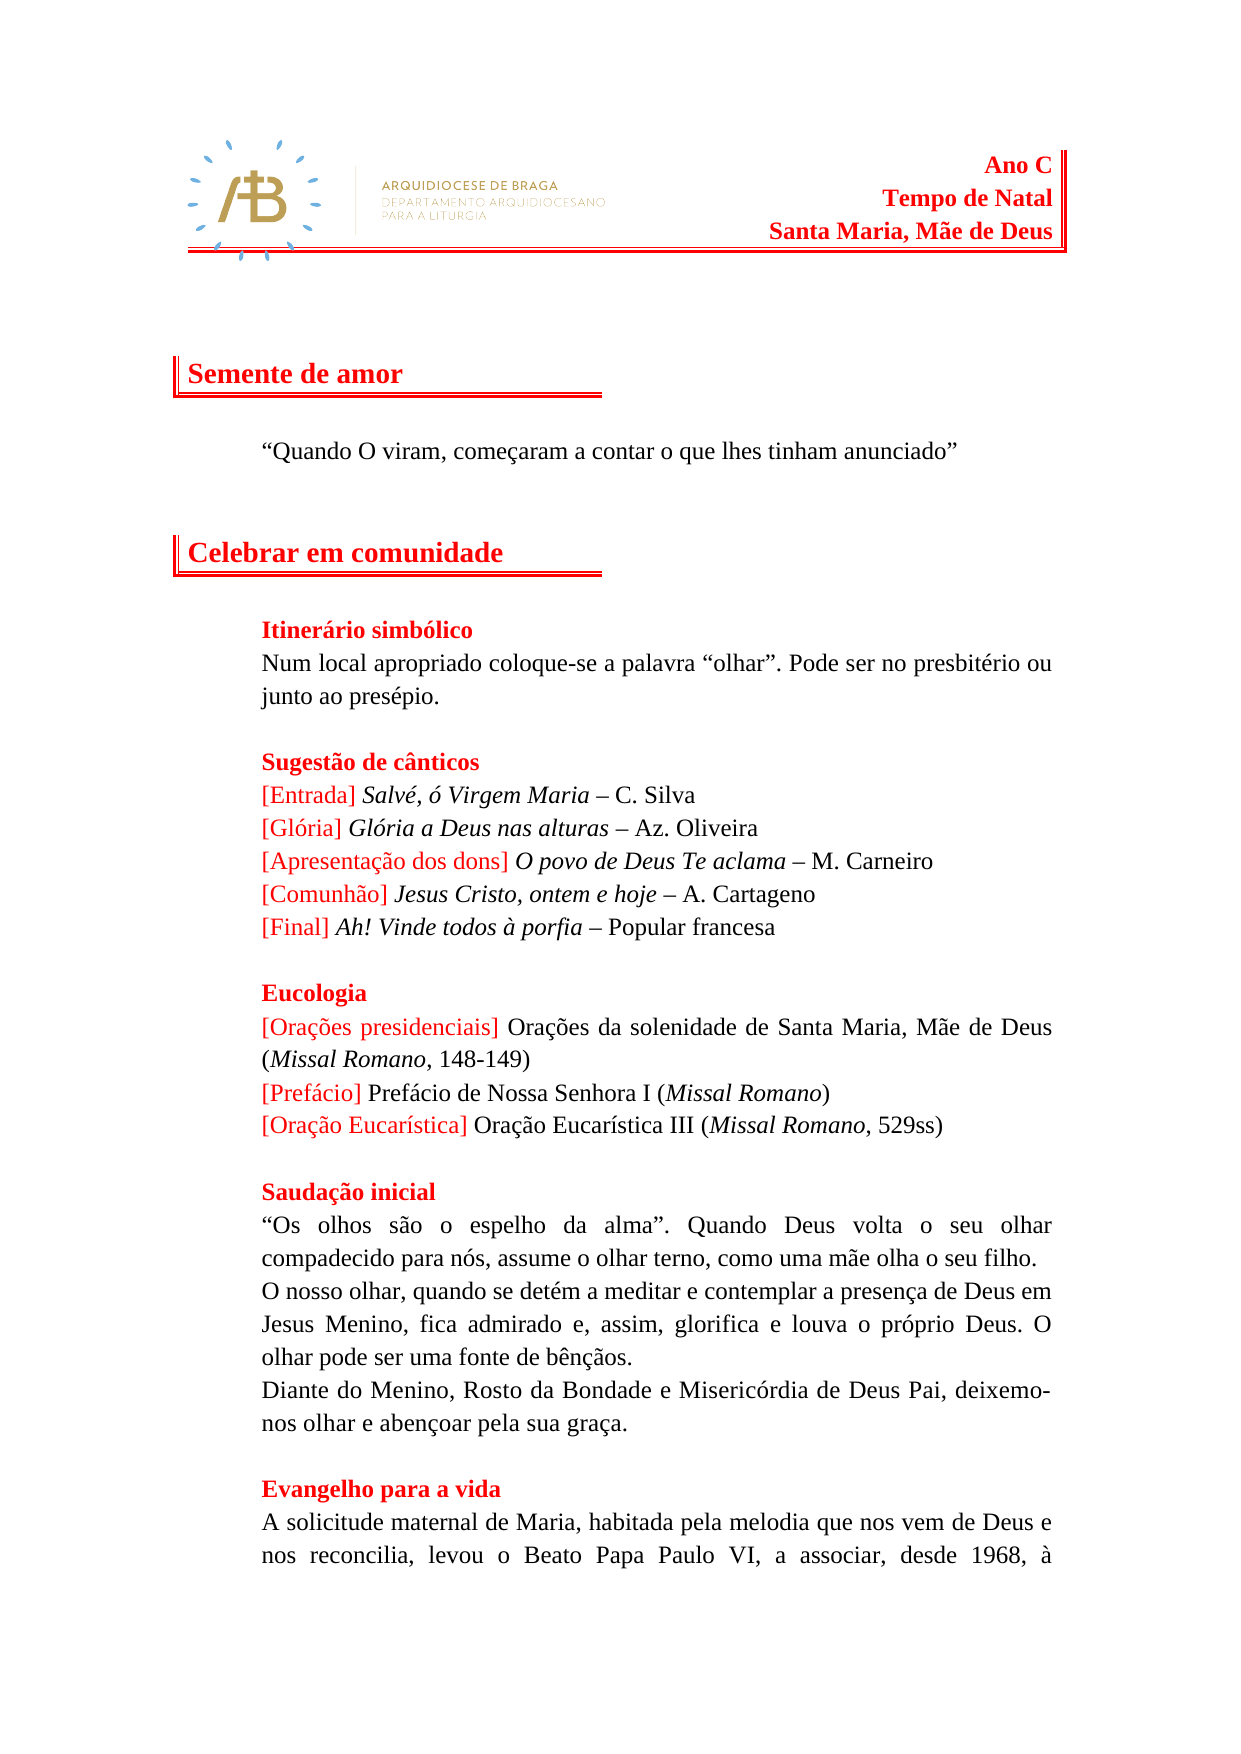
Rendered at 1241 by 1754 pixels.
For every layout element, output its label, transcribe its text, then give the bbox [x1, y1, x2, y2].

text Sugestão de cânticos [187, 747, 1053, 776]
text “Quando O viram, começaram a contar o que lhes tinham anunciado” [261, 436, 1053, 465]
text [Orações presidenciais] Orações da solenidade de Santa Maria, Mãe de Deus (Missal Romano, 148-149) [261, 1012, 1053, 1073]
text Santa Maria, Mãe de Deus [608, 216, 1061, 247]
text Semente de amor [179, 356, 602, 392]
text Evangelho para a vida [187, 1474, 1053, 1503]
text Eucologia [187, 978, 1053, 1007]
text O nosso olhar, quando se detém a meditar e contemplar a presença de Deus em Jesus Menino, fica admirado e, assim, glorifica e louva o próprio Deus. O olhar pode ser uma fonte de bênçãos. [261, 1276, 1053, 1371]
text Diante do Menino, Rosto da Bondade e Misericórdia de Deus Pai, deixemo-nos olhar e abençoar pela sua graça. [261, 1375, 1053, 1437]
text [Entrada] Salvé, ó Virgem Maria – C. Silva [261, 780, 1053, 809]
text Itinerário simbólico [187, 615, 1053, 644]
text Num local apropriado coloque-se a palavra “olhar”. Pode ser no presbitério ou junto ao presépio. [261, 648, 1053, 710]
text [Apresentação dos dons] O povo de Deus Te aclama – M. Carneiro [261, 846, 1053, 875]
text [Glória] Glória a Deus nas alturas – Az. Oliveira [261, 813, 1053, 842]
text [Prefácio] Prefácio de Nossa Senhora I (Missal Romano) [261, 1078, 1053, 1106]
text Ano C [608, 150, 1053, 179]
text Celebrar em comunidade [179, 535, 602, 571]
text [Comunhão] Jesus Cristo, ontem e hoje – A. Cartageno [261, 879, 1053, 908]
text “Os olhos são o espelho da alma”. Quando Deus volta o seu olhar compadecido para nós, assume o olhar terno, como uma mãe olha o seu filho. [261, 1210, 1053, 1271]
text Saudação inicial [187, 1177, 1053, 1205]
picture [187, 140, 608, 261]
text [Oração Eucarística] Oração Eucarística III (Missal Romano, 529ss) [261, 1111, 1053, 1139]
text Tempo de Natal [608, 183, 1061, 212]
text [Final] Ah! Vinde todos à porfia – Popular francesa [261, 912, 1053, 941]
